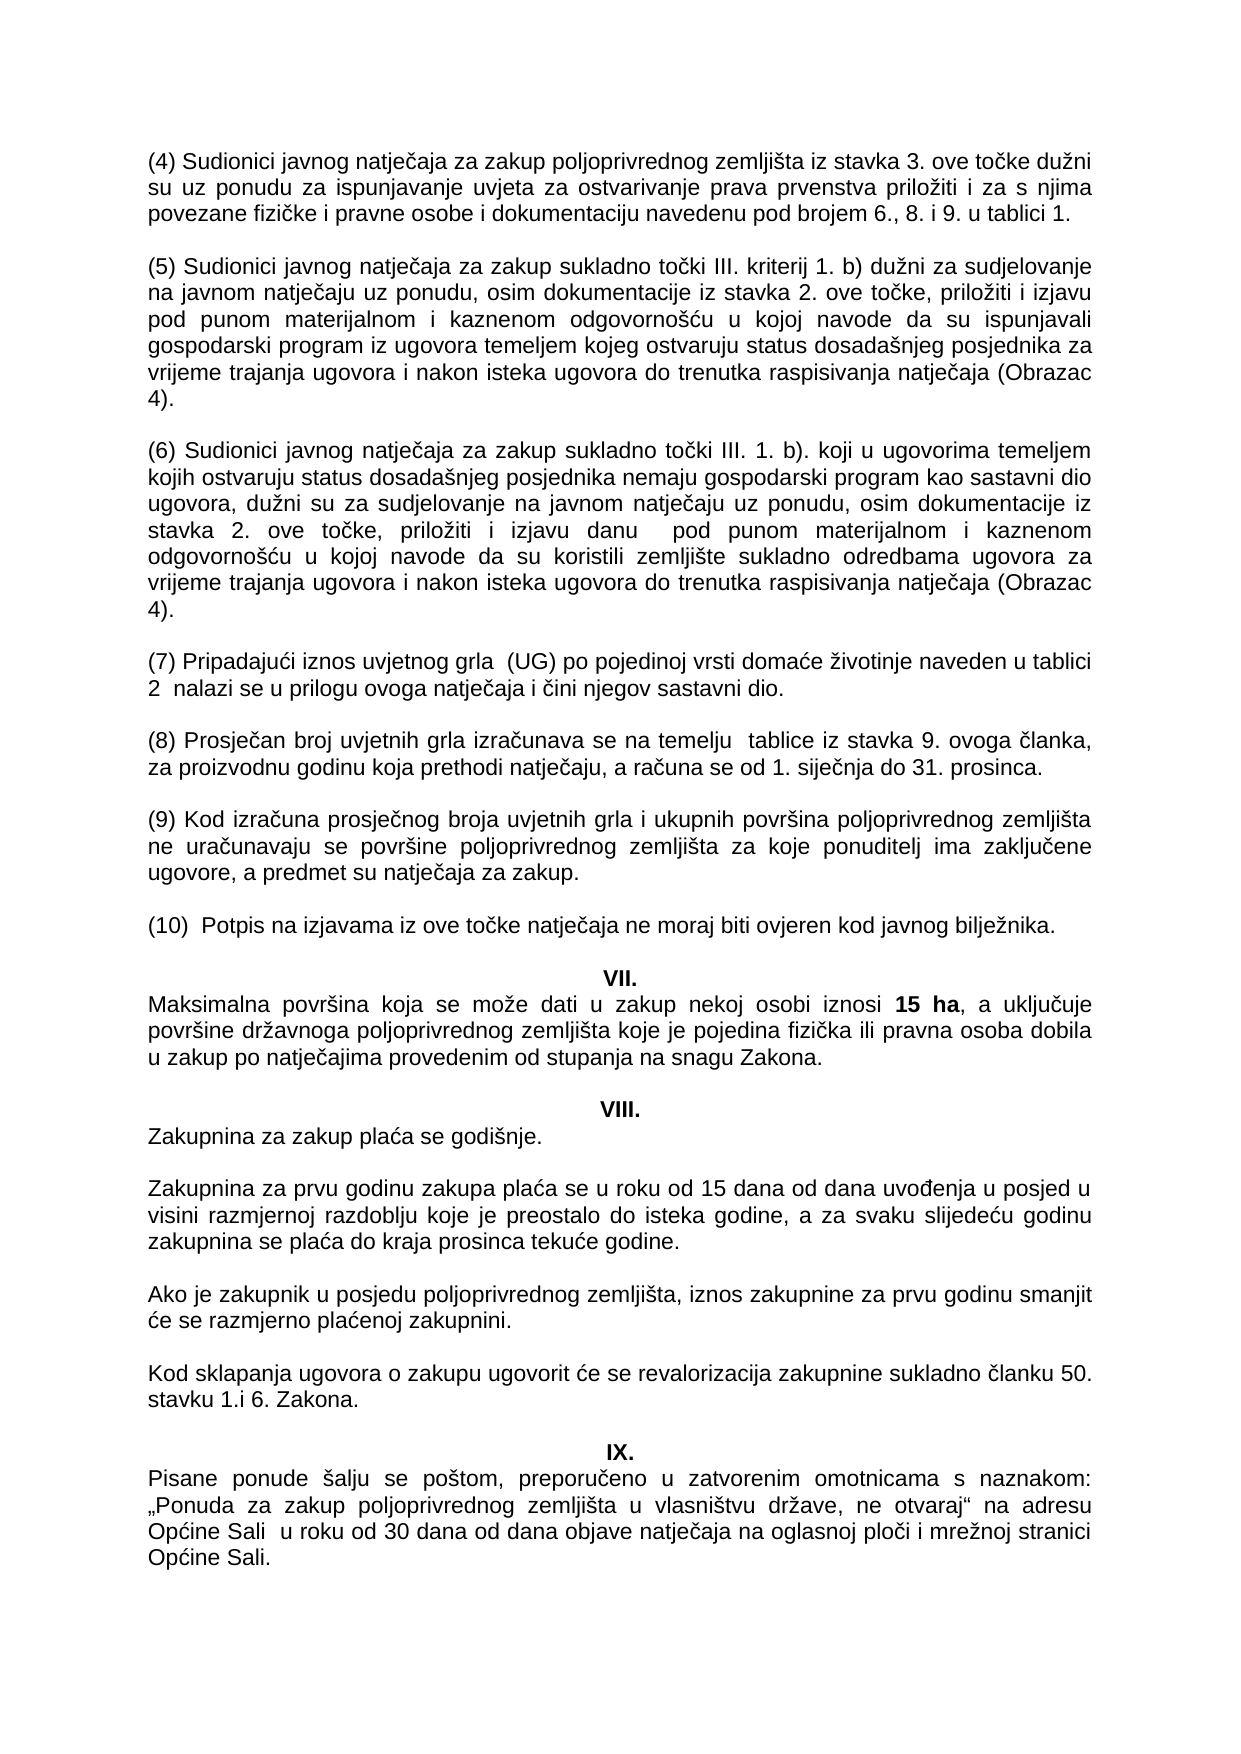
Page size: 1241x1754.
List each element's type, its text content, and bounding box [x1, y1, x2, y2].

text VIII. [148, 1096, 1093, 1123]
text Kod sklapanja ugovora o zakupu ugovorit će se revalorizacija zakupnine sukladno članku 50. stavku 1.i 6. Zakona. [148, 1360, 1093, 1413]
text (7) Pripadajući iznos uvjetnog grla (UG) po pojedinoj vrsti domaće životinje naveden u tablici 2 nalazi se u prilogu ovoga natječaja i čini njegov sastavni dio. [148, 648, 1093, 701]
text (10) Potpis na izjavama iz ove točke natječaja ne moraj biti ovjeren kod javnog bilježnika. [148, 912, 1093, 938]
text (5) Sudionici javnog natječaja za zakup sukladno točki III. kriterij 1. b) dužni za sudjelovanje na javnom natječaju uz ponudu, osim dokumentacije iz stavka 2. ove točke, priložiti i izjavu pod punom materijalnom i kaznenom odgovornošću u kojoj navode da su ispunjavali gospodarski program iz ugovora temeljem kojeg ostvaruju status dosadašnjeg posjednika za vrijeme trajanja ugovora i nakon isteka ugovora do trenutka raspisivanja natječaja (Obrazac 4). [148, 253, 1093, 411]
text (4) Sudionici javnog natječaja za zakup poljoprivrednog zemljišta iz stavka 3. ove točke dužni su uz ponudu za ispunjavanje uvjeta za ostvarivanje prava prvenstva priložiti i za s njima povezane fizičke i pravne osobe i dokumentaciju navedenu pod brojem 6., 8. i 9. u tablici 1. [148, 148, 1093, 227]
text (9) Kod izračuna prosječnog broja uvjetnih grla i ukupnih površina poljoprivrednog zemljišta ne uračunavaju se površine poljoprivrednog zemljišta za koje ponuditelj ima zaključene ugovore, a predmet su natječaja za zakup. [148, 806, 1093, 886]
text (8) Prosječan broj uvjetnih grla izračunava se na temelju tablice iz stavka 9. ovoga članka, za proizvodnu godinu koja prethodi natječaju, a računa se od 1. siječnja do 31. prosinca. [148, 727, 1093, 780]
text Maksimalna površina koja se može dati u zakup nekoj osobi iznosi 15 ha, a uključuje površine državnoga poljoprivrednog zemljišta koje je pojedina fizička ili pravna osoba dobila u zakup po natječajima provedenim od stupanja na snagu Zakona. [148, 991, 1093, 1070]
text IX. [148, 1439, 1093, 1465]
text VII. [148, 964, 1093, 991]
text Zakupnina za prvu godinu zakupa plaća se u roku od 15 dana od dana uvođenja u posjed u visini razmjernoj razdoblju koje je preostalo do isteka godine, a za svaku slijedeću godinu zakupnina se plaća do kraja prosinca tekuće godine. [148, 1175, 1093, 1254]
text Zakupnina za zakup plaća se godišnje. [148, 1123, 1093, 1149]
text (6) Sudionici javnog natječaja za zakup sukladno točki III. 1. b). koji u ugovorima temeljem kojih ostvaruju status dosadašnjeg posjednika nemaju gospodarski program kao sastavni dio ugovora, dužni su za sudjelovanje na javnom natječaju uz ponudu, osim dokumentacije iz stavka 2. ove točke, priložiti i izjavu danu pod punom materijalnom i kaznenom odgovornošću u kojoj navode da su koristili zemljište sukladno odredbama ugovora za vrijeme trajanja ugovora i nakon isteka ugovora do trenutka raspisivanja natječaja (Obrazac 4). [148, 437, 1093, 622]
text Ako je zakupnik u posjedu poljoprivrednog zemljišta, iznos zakupnine za prvu godinu smanjit će se razmjerno plaćenoj zakupnini. [148, 1281, 1093, 1333]
text Pisane ponude šalju se poštom, preporučeno u zatvorenim omotnicama s naznakom: „Ponuda za zakup poljoprivrednog zemljišta u vlasništvu države, ne otvaraj“ na adresu Općine Sali u roku od 30 dana od dana objave natječaja na oglasnoj ploči i mrežnoj stranici Općine Sali. [148, 1465, 1093, 1571]
